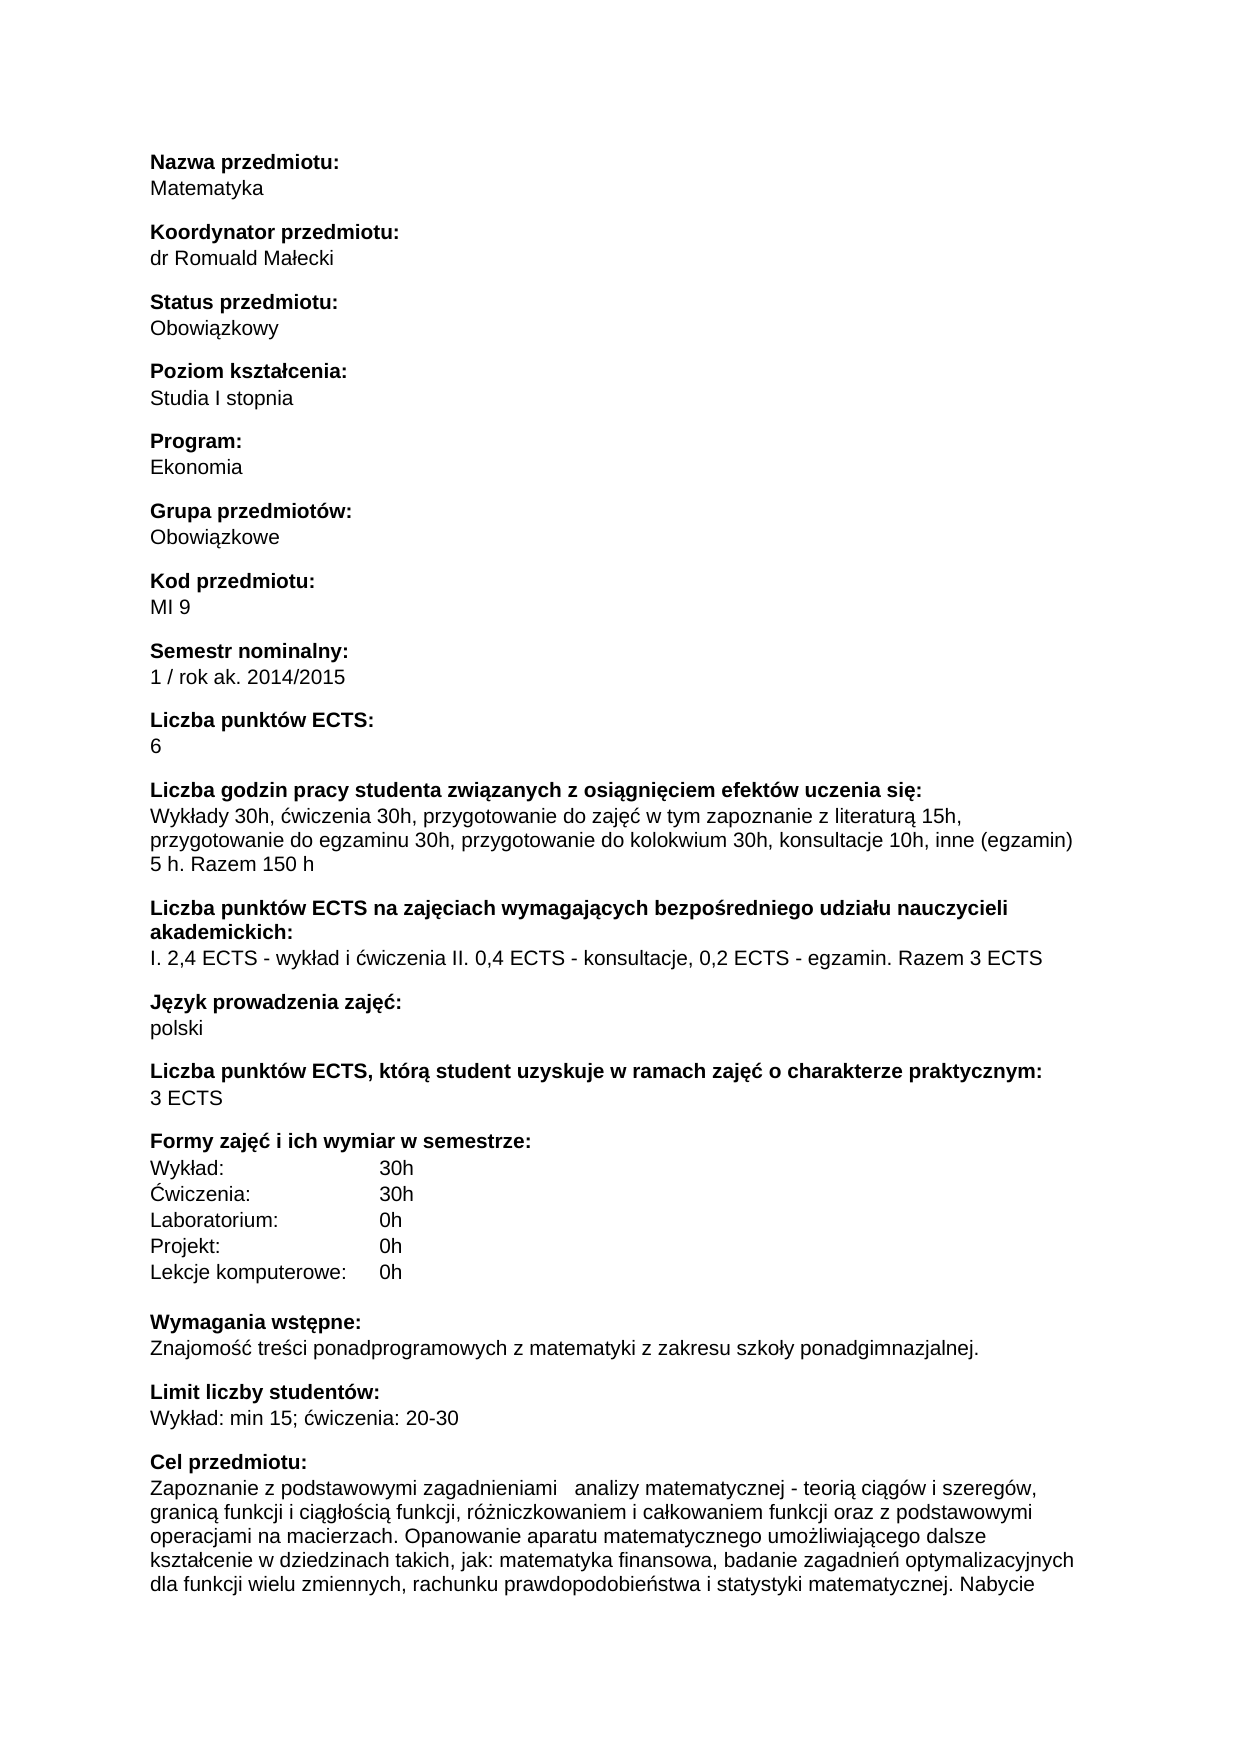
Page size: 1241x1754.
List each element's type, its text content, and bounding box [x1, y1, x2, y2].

text Poziom kształcenia: [150, 359, 1090, 383]
text Obowiązkowy [150, 316, 1090, 339]
text Obowiązkowe [150, 525, 1090, 549]
text 6 [150, 734, 1090, 758]
text MI 9 [150, 595, 1090, 619]
text Program: [150, 429, 1090, 453]
text Język prowadzenia zajęć: [150, 989, 1090, 1013]
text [150, 1476, 1090, 1595]
table_cell Laboratorium: [140, 1208, 367, 1232]
text Semestr nominalny: [150, 638, 1090, 662]
table_cell 30h [369, 1180, 597, 1206]
table_cell 0h [369, 1232, 597, 1258]
table_header 30h [369, 1156, 597, 1180]
text Wykłady 30h, ćwiczenia 30h, przygotowanie do zajęć w tym zapoznanie z literaturą 15h, przygotowanie do egzaminu 30h, przygotowanie do kolokwium 30h, konsultacje 10h, inne (egzamin) 5 h. Razem 150 h [150, 804, 1090, 876]
text Nazwa przedmiotu: [150, 150, 1090, 174]
text 3 ECTS [150, 1085, 1090, 1109]
text Matematyka [150, 176, 1090, 200]
text Ekonomia [150, 455, 1090, 479]
text Formy zajęć i ich wymiar w semestrze: [150, 1129, 1090, 1153]
text Kod przedmiotu: [150, 569, 1090, 593]
text Liczba punktów ECTS: [150, 708, 1090, 732]
text Liczba godzin pracy studenta związanych z osiągnięciem efektów uczenia się: [150, 778, 1090, 802]
table_cell 0h [369, 1258, 597, 1284]
table_header Wykład: [140, 1156, 367, 1180]
text Wymagania wstępne: [150, 1310, 1090, 1334]
table_cell Lekcje komputerowe: [140, 1260, 367, 1284]
text Koordynator przedmiotu: [150, 220, 1090, 244]
text Liczba punktów ECTS na zajęciach wymagających bezpośredniego udziału nauczycieli akademickich: [150, 896, 1090, 944]
text dr Romuald Małecki [150, 246, 1090, 270]
text Znajomość treści ponadprogramowych z matematyki z zakresu szkoły ponadgimnazjalnej. [150, 1336, 1090, 1360]
text polski [150, 1016, 1090, 1039]
table_cell Ćwiczenia: [140, 1182, 367, 1206]
text Cel przedmiotu: [150, 1449, 1090, 1473]
text Studia I stopnia [150, 385, 1090, 409]
table_cell Projekt: [140, 1234, 367, 1258]
text Grupa przedmiotów: [150, 499, 1090, 523]
table_cell 0h [369, 1206, 597, 1232]
text Status przedmiotu: [150, 289, 1090, 313]
text Liczba punktów ECTS, którą student uzyskuje w ramach zajęć o charakterze praktycznym: [150, 1059, 1090, 1083]
text Wykład: min 15; ćwiczenia: 20-30 [150, 1406, 1090, 1430]
text Limit liczby studentów: [150, 1380, 1090, 1404]
text I. 2,4 ECTS - wykład i ćwiczenia II. 0,4 ECTS - konsultacje, 0,2 ECTS - egzamin. Razem 3 ECTS [150, 946, 1090, 970]
text 1 / rok ak. 2014/2015 [150, 664, 1090, 688]
